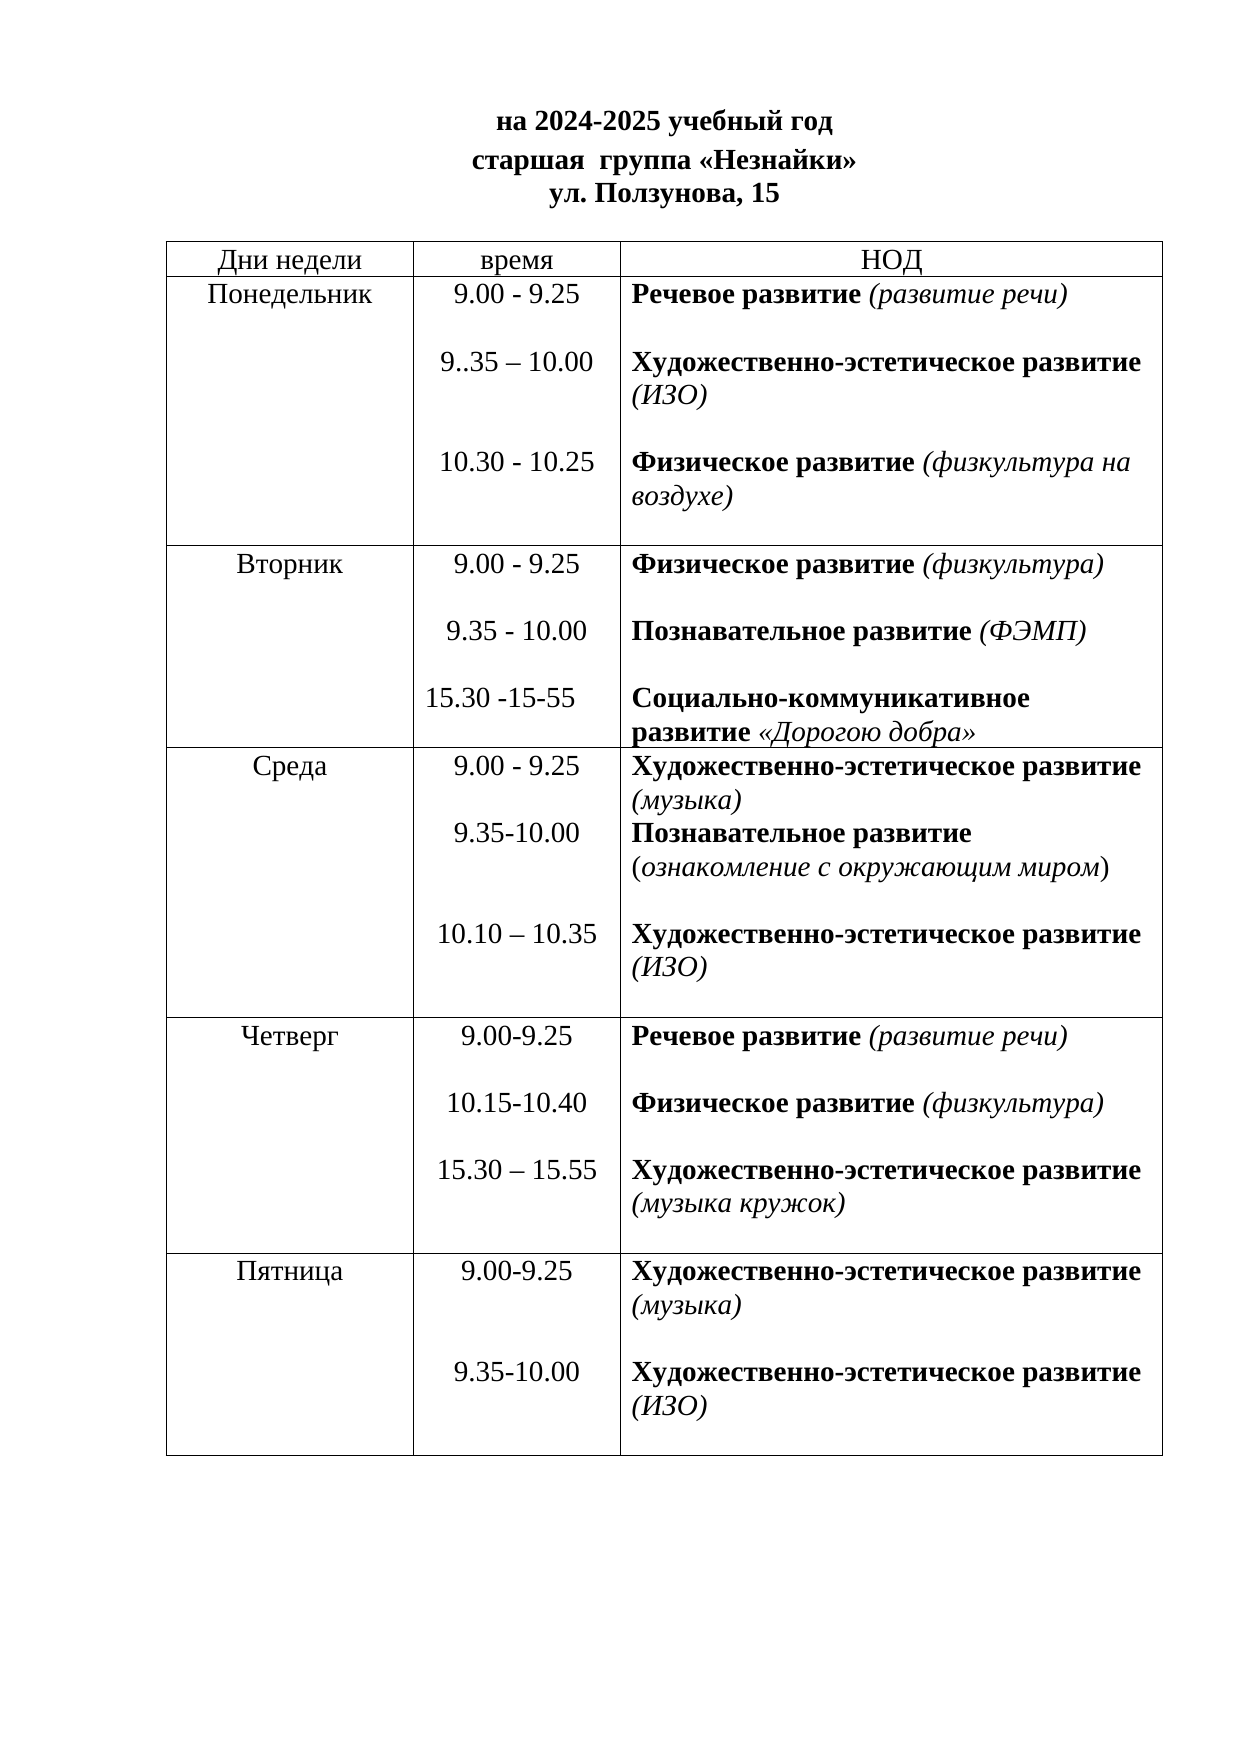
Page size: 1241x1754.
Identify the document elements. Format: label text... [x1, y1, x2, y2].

table_cell Пятница [167, 1254, 413, 1455]
text на 2024-2025 учебный год [177, 103, 1152, 137]
table_cell Физическое развитие (физкультура) Познавательное развитие (ФЭМП) Социально-коммуникативное развитие «Дорогою добра» [621, 546, 1162, 747]
table_cell Речевое развитие (развитие речи) Художественно-эстетическое развитие (ИЗО) Физическое развитие (физкультура на воздухе) [621, 277, 1162, 545]
text старшая группа «Незнайки» ул. Ползунова, 15 [177, 142, 1152, 209]
table_cell 9.00-9.25 10.15-10.40 15.30 – 15.55 [414, 1018, 620, 1252]
table_cell Среда [167, 748, 413, 1017]
table_cell Художественно-эстетическое развитие (музыка) Художественно-эстетическое развитие (ИЗО) [621, 1254, 1162, 1455]
table_cell Вторник [167, 546, 413, 747]
table_cell 9.00 - 9.25 9..35 – 10.00 10.30 - 10.25 [414, 277, 620, 545]
table_cell Художественно-эстетическое развитие (музыка) Познавательное развитие (ознакомление с окружающим миром) Художественно-эстетическое развитие (ИЗО) [621, 748, 1162, 1017]
table_cell Речевое развитие (развитие речи) Физическое развитие (физкультура) Художественно-эстетическое развитие (музыка кружок) [621, 1018, 1162, 1252]
table_header Дни недели [167, 242, 413, 276]
table_header время [414, 242, 620, 276]
table_cell 9.00 - 9.25 9.35-10.00 10.10 – 10.35 [414, 748, 620, 1017]
table_cell 9.00 - 9.25 9.35 - 10.00 15.30 -15-55 [414, 546, 620, 747]
table_header НОД [621, 242, 1162, 276]
table_cell Четверг [167, 1018, 413, 1252]
table_cell Понедельник [167, 277, 413, 545]
table_cell 9.00-9.25 9.35-10.00 [414, 1254, 620, 1455]
